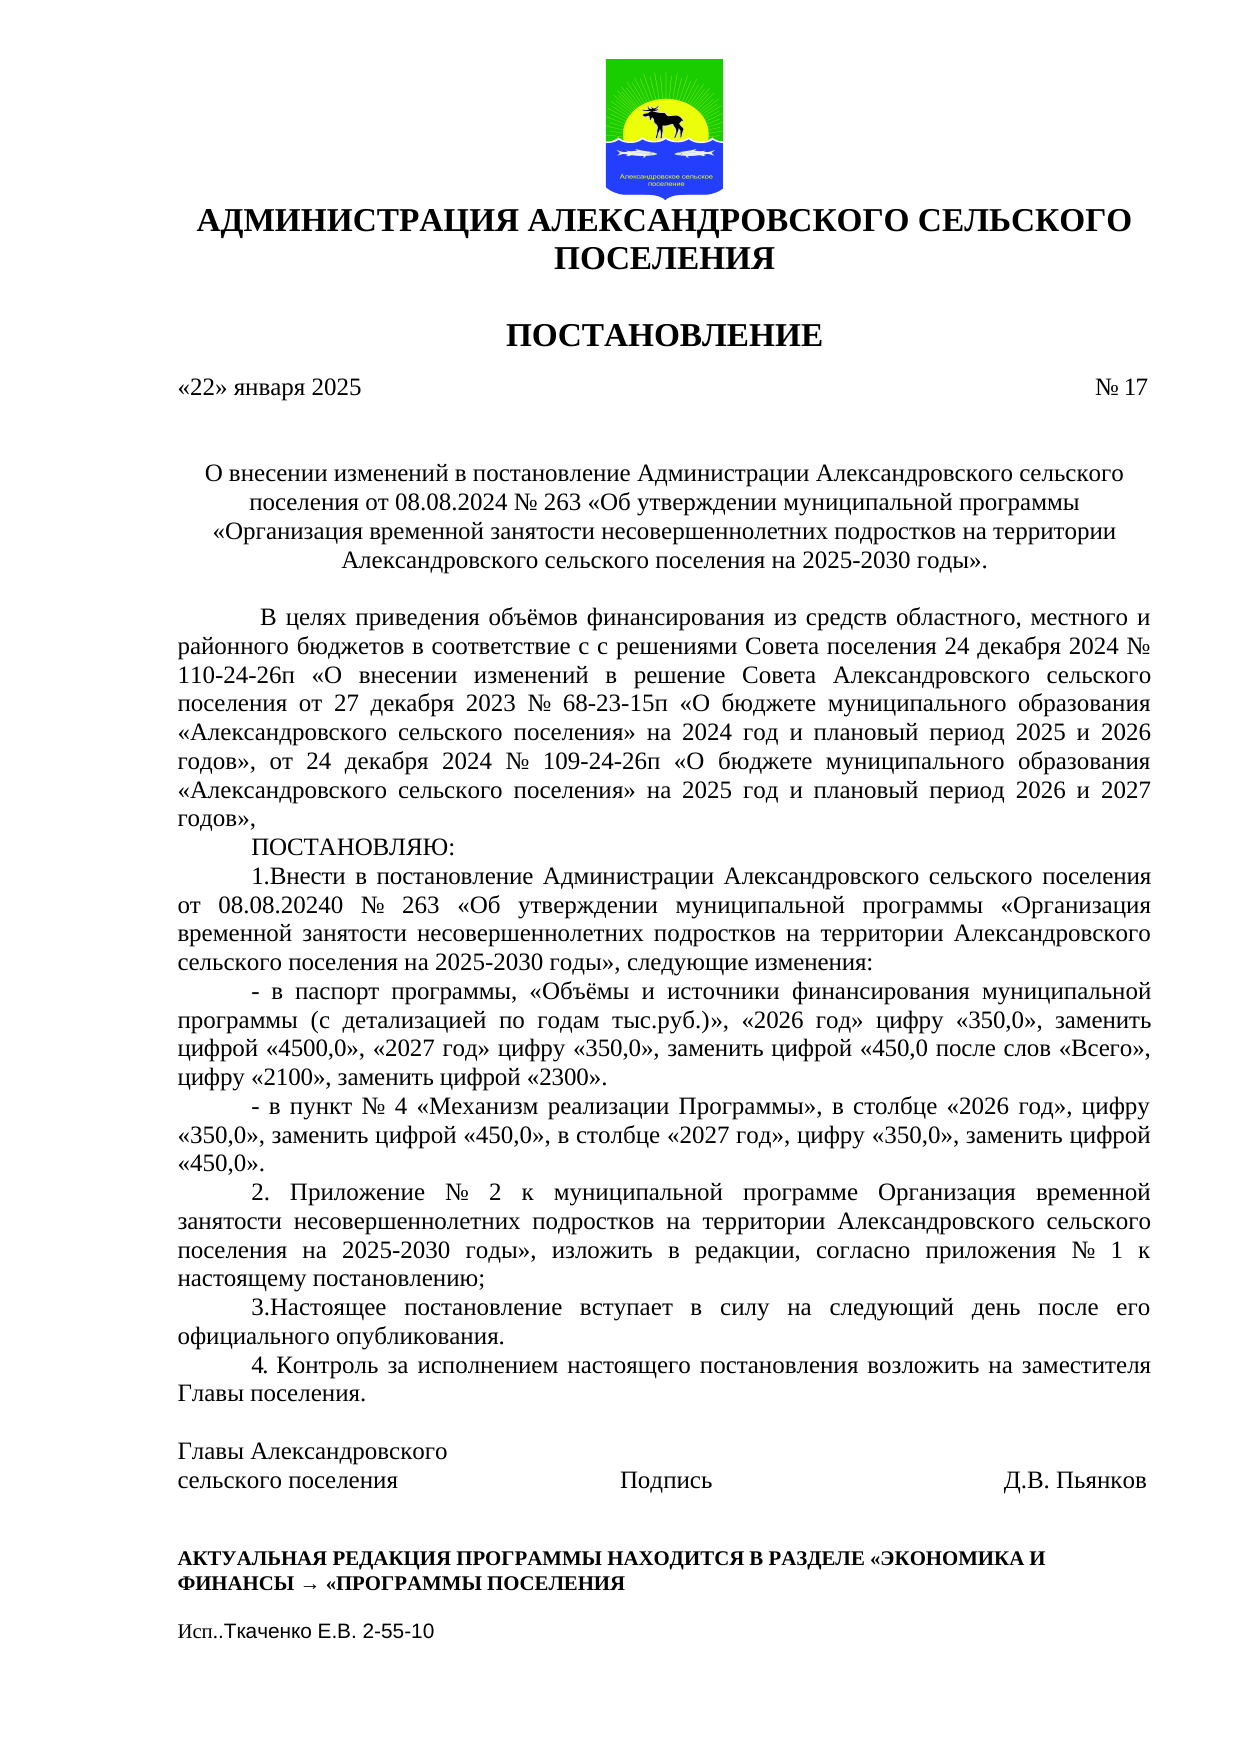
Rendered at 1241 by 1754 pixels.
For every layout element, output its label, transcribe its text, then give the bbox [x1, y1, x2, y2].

text сельского поселения Подпись Д.В. Пьянков [177, 1465, 1152, 1493]
text АДМИНИСТРАЦИЯ АЛЕКСАНДРОВСКОГО СЕЛЬСКОГО ПОСЕЛЕНИЯ [177, 200, 1152, 276]
text - в пункт № 4 «Механизм реализации Программы», в столбце «2026 год», цифру «350,0», заменить цифрой «450,0», в столбце «2027 год», цифру «350,0», заменить цифрой «450,0». [177, 1091, 1152, 1177]
text «22» января 2025 № 17 [177, 372, 1152, 401]
text 1.Внести в постановление Администрации Александровского сельского поселения от 08.08.20240 № 263 «Об утверждении муниципальной программы «Организация временной занятости несовершеннолетних подростков на территории Александровского сельского поселения на 2025-2030 годы», следующие изменения: [177, 861, 1152, 976]
picture [605, 59, 723, 200]
text Исп..Ткаченко Е.В. 2-55-10 [177, 1618, 1152, 1643]
text ПОСТАНОВЛЕНИЕ [177, 315, 1152, 353]
text «Организация временной занятости несовершеннолетних подростков на территории Александровского сельского поселения на 2025-2030 годы». [177, 516, 1152, 573]
text 4. Контроль за исполнением настоящего постановления возложить на заместителя Главы поселения. [177, 1350, 1152, 1407]
text 3.Настоящее постановление вступает в силу на следующий день после его официального опубликования. [177, 1292, 1152, 1350]
text В целях приведения объёмов финансирования из средств областного, местного и районного бюджетов в соответствие с с решениями Совета поселения 24 декабря 2024 № 110-24-26п «О внесении изменений в решение Совета Александровского сельского поселения от 27 декабря 2023 № 68-23-15п «О бюджете муниципального образования «Александровского сельского поселения» на 2024 год и плановый период 2025 и 2026 годов», от 24 декабря 2024 № 109-24-26п «О бюджете муниципального образования «Александровского сельского поселения» на 2025 год и плановый период 2026 и 2027 годов», [177, 602, 1152, 832]
text поселения от 08.08.2024 № 263 «Об утверждении муниципальной программы [177, 487, 1152, 516]
text ПОСТАНОВЛЯЮ: [177, 832, 1152, 861]
text АКТУАЛЬНАЯ РЕДАКЦИЯ ПРОГРАММЫ НАХОДИТСЯ В РАЗДЕЛЕ «ЭКОНОМИКА И ФИНАНСЫ → «ПРОГРАММЫ ПОСЕЛЕНИЯ [177, 1546, 1152, 1594]
text - в паспорт программы, «Объёмы и источники финансирования муниципальной программы (с детализацией по годам тыс.руб.)», «2026 год» цифру «350,0», заменить цифрой «4500,0», «2027 год» цифру «350,0», заменить цифрой «450,0 после слов «Всего», цифру «2100», заменить цифрой «2300». [177, 976, 1152, 1091]
text Главы Александровского [177, 1436, 1152, 1465]
text О внесении изменений в постановление Администрации Александровского сельского [177, 458, 1152, 487]
text 2. Приложение № 2 к муниципальной программе Организация временной занятости несовершеннолетних подростков на территории Александровского сельского поселения на 2025-2030 годы», изложить в редакции, согласно приложения № 1 к настоящему постановлению; [177, 1177, 1152, 1292]
